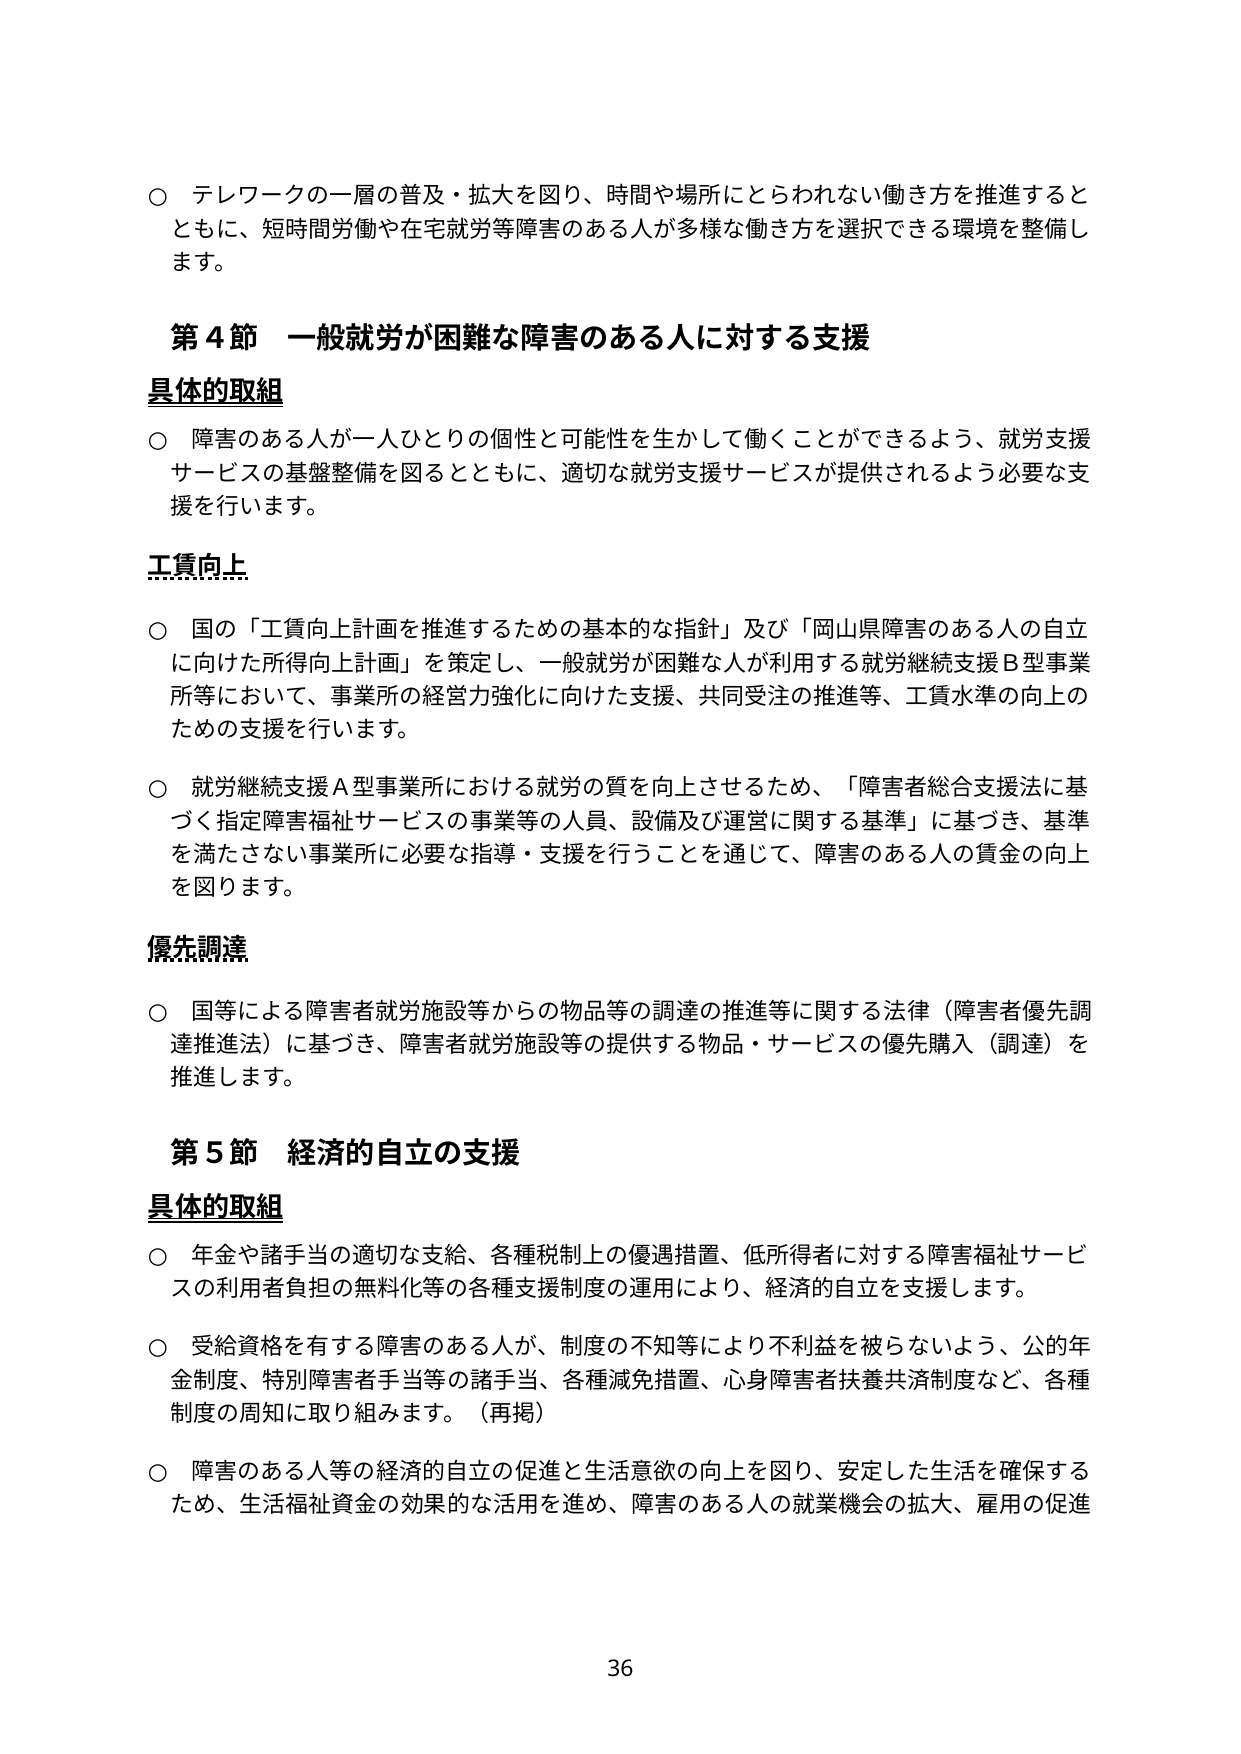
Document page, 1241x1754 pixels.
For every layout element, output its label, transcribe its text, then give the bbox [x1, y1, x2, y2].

text ○ 国等による障害者就労施設等からの物品等の調達の推進等に関する法律（障害者優先調達推進法）に基づき、障害者就労施設等の提供する物品・サービスの優先購入（調達）を推進します。 [148, 993, 1092, 1092]
text ○ 国の「工賃向上計画を推進するための基本的な指針」及び「岡山県障害のある人の自立に向けた所得向上計画」を策定し、一般就労が困難な人が利用する就労継続支援Ｂ型事業所等において、事業所の経営力強化に向けた支援、共同受注の推進等、工賃水準の向上のための支援を行います。 [148, 611, 1092, 744]
subtitle 第４節 一般就労が困難な障害のある人に対する支援 [171, 314, 1069, 357]
text ○ 受給資格を有する障害のある人が、制度の不知等により不利益を被らないよう、公的年金制度、特別障害者手当等の諸手当、各種減免措置、心身障害者扶養共済制度など、各種制度の周知に取り組みます。（再掲） [148, 1328, 1092, 1428]
subtitle 優先調達 [148, 927, 1092, 963]
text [148, 1453, 1092, 1519]
subtitle 第５節 経済的自立の支援 [171, 1130, 1069, 1172]
text ○ 障害のある人が一人ひとりの個性と可能性を生かして働くことができるよう、就労支援サービスの基盤整備を図るとともに、適切な就労支援サービスが提供されるよう必要な支援を行います。 [148, 421, 1092, 521]
text ○ 就労継続支援Ａ型事業所における就労の質を向上させるため、「障害者総合支援法に基づく指定障害福祉サービスの事業等の人員、設備及び運営に関する基準」に基づき、基準を満たさない事業所に必要な指導・支援を行うことを通じて、障害のある人の賃金の向上を図ります。 [148, 769, 1092, 902]
subtitle 工賃向上 [148, 546, 1092, 582]
subtitle 具体的取組 [148, 369, 1092, 408]
text ○ テレワークの一層の普及・拡大を図り、時間や場所にとらわれない働き方を推進するとともに、短時間労働や在宅就労等障害のある人が多様な働き方を選択できる環境を整備します。 [148, 177, 1092, 277]
subtitle 具体的取組 [148, 1185, 1092, 1224]
text ○ 年金や諸手当の適切な支給、各種税制上の優遇措置、低所得者に対する障害福祉サービスの利用者負担の無料化等の各種支援制度の運用により、経済的自立を支援します。 [148, 1237, 1092, 1303]
